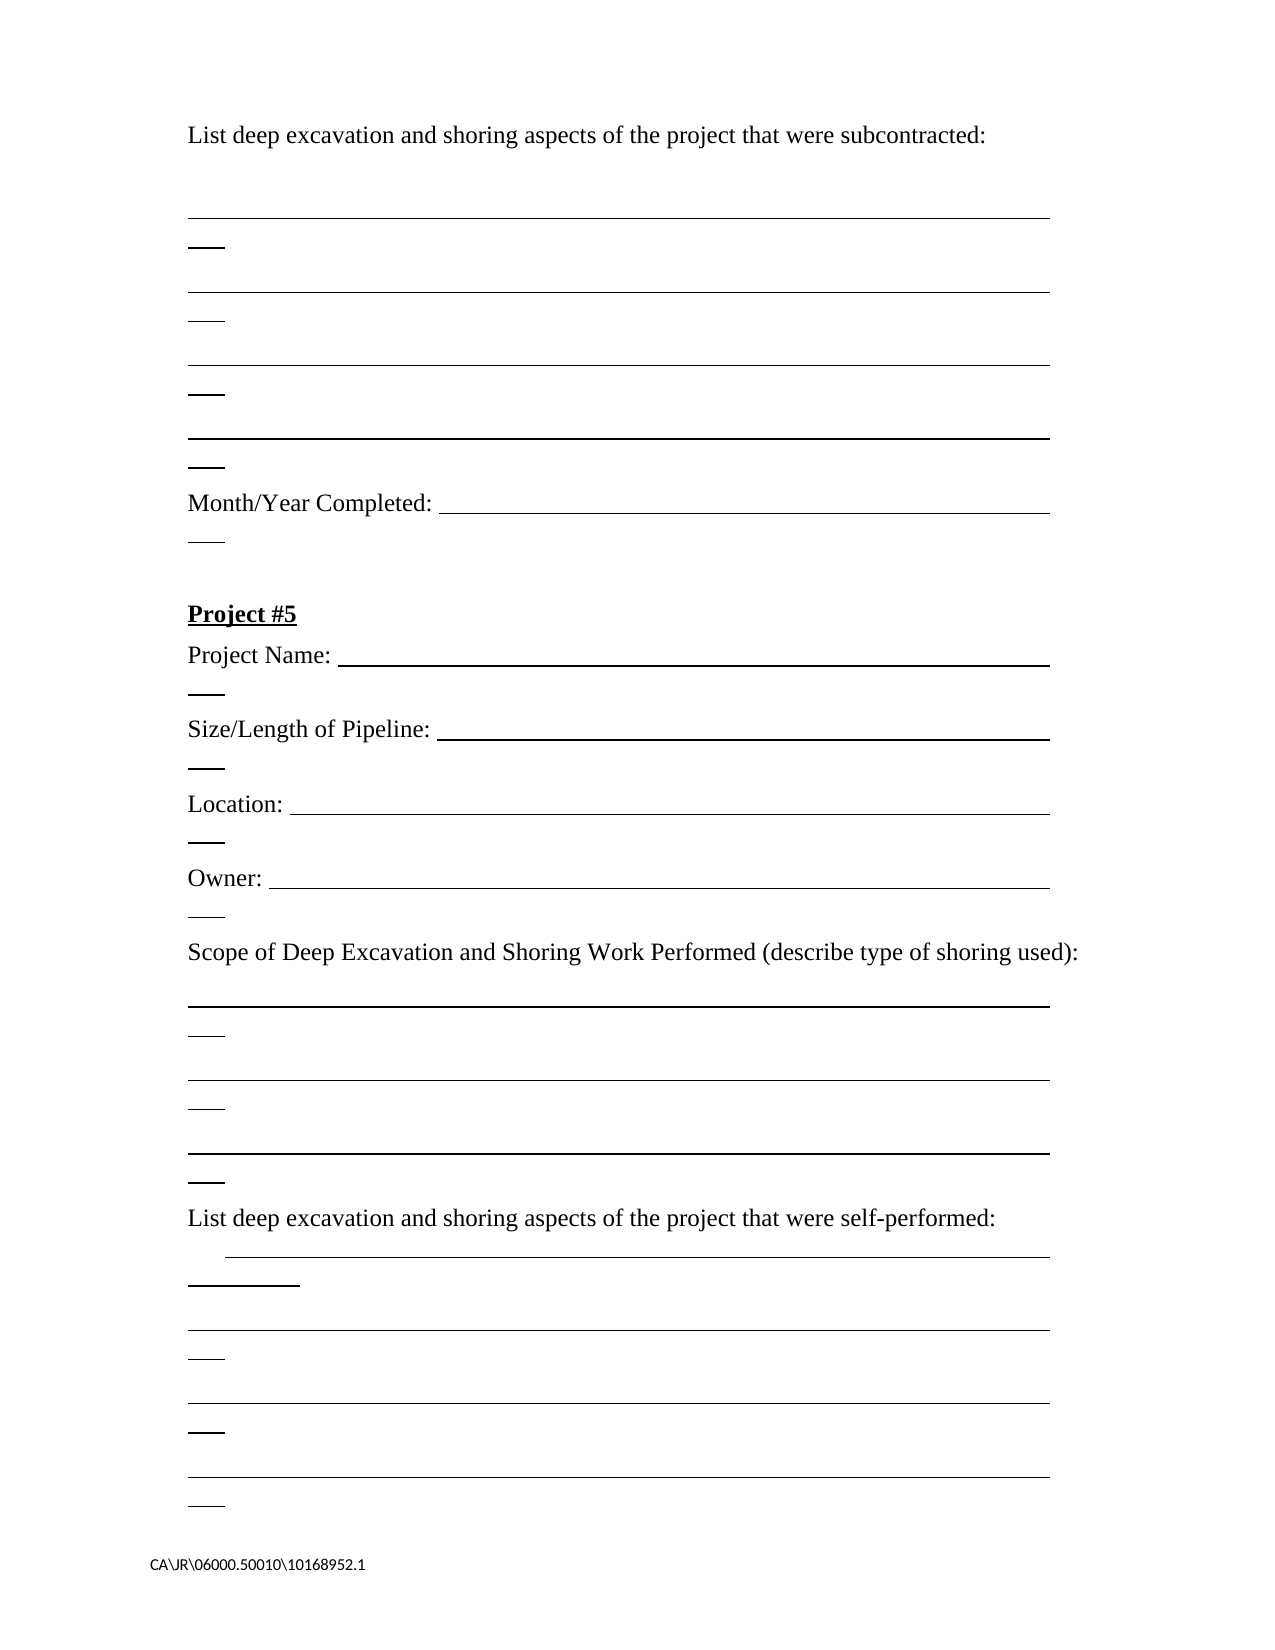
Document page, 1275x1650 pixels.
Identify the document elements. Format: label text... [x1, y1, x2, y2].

text Size/Length of Pipeline: [187, 714, 1125, 772]
text List deep excavation and shoring aspects of the project that were self-performed: [187, 1203, 1125, 1289]
text Location: [187, 789, 1125, 846]
text Project Name: [187, 640, 1125, 698]
text Scope of Deep Excavation and Shoring Work Performed (describe type of shoring used): [187, 937, 1125, 966]
text Owner: [187, 863, 1125, 920]
text Month/Year Completed: [187, 488, 1125, 545]
text List deep excavation and shoring aspects of the project that were subcontracted: [187, 120, 1125, 177]
text Project #5 [187, 599, 1125, 628]
